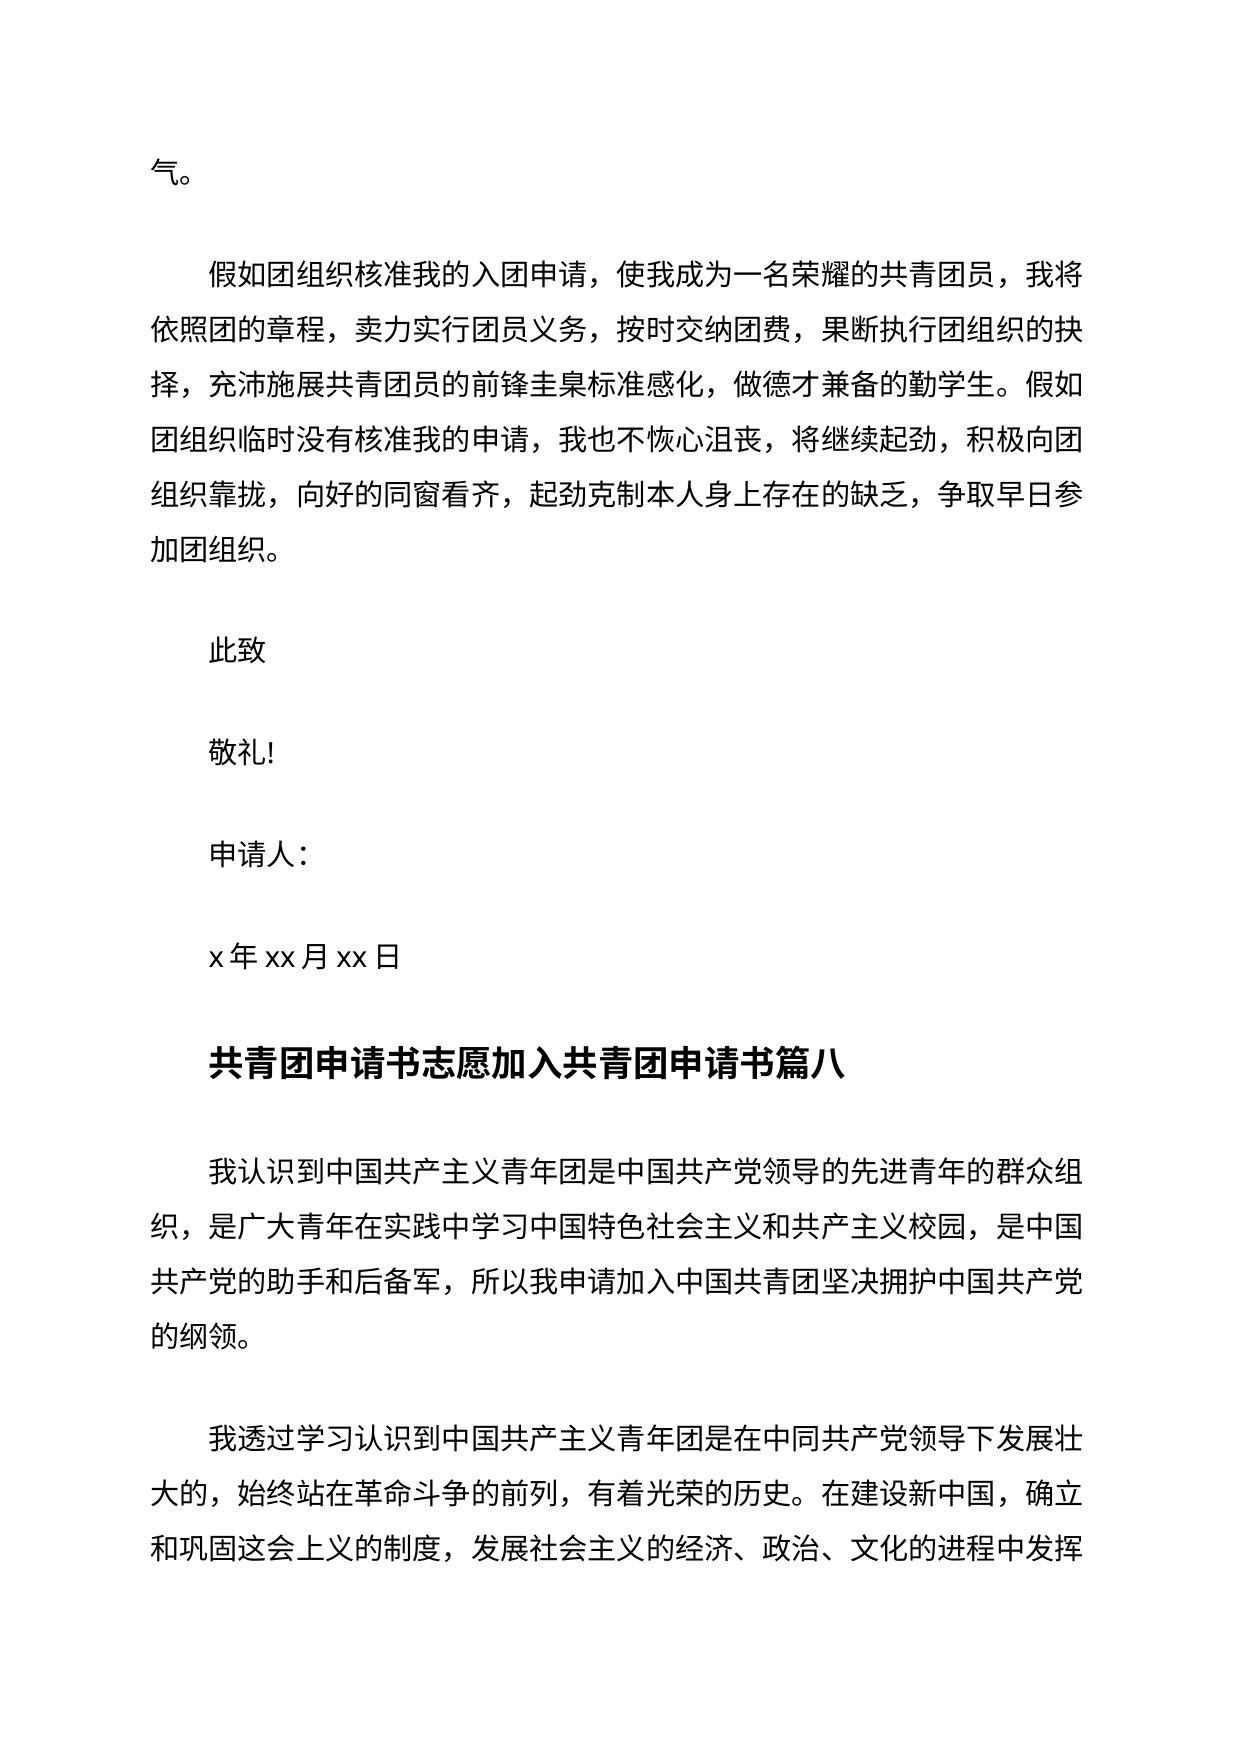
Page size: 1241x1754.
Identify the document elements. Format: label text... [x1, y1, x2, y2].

text 敬礼! [150, 730, 1090, 772]
text 假如团组织核准我的入团申请，使我成为一名荣耀的共青团员，我将依照团的章程，卖力实行团员义务，按时交纳团费，果断执行团组织的抉择，充沛施展共青团员的前锋圭臬标准感化，做德才兼备的勤学生。假如团组织临时没有核准我的申请，我也不恢心沮丧，将继续起劲，积极向团组织靠拢，向好的同窗看齐，起劲克制本人身上存在的缺乏，争取早日参加团组织。 [150, 252, 1090, 568]
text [150, 1415, 1090, 1567]
text 申请人： [150, 832, 1090, 874]
text 此致 [150, 628, 1090, 670]
text 共青团申请书志愿加入共青团申请书篇八 [150, 1036, 1090, 1087]
text 我认识到中国共产主义青年团是中国共产党领导的先进青年的群众组织，是广大青年在实践中学习中国特色社会主义和共产主义校园，是中国共产党的助手和后备军，所以我申请加入中国共青团坚决拥护中国共产党的纲领。 [150, 1149, 1090, 1356]
text x年xx月xx日 [150, 933, 1090, 976]
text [150, 150, 1090, 192]
